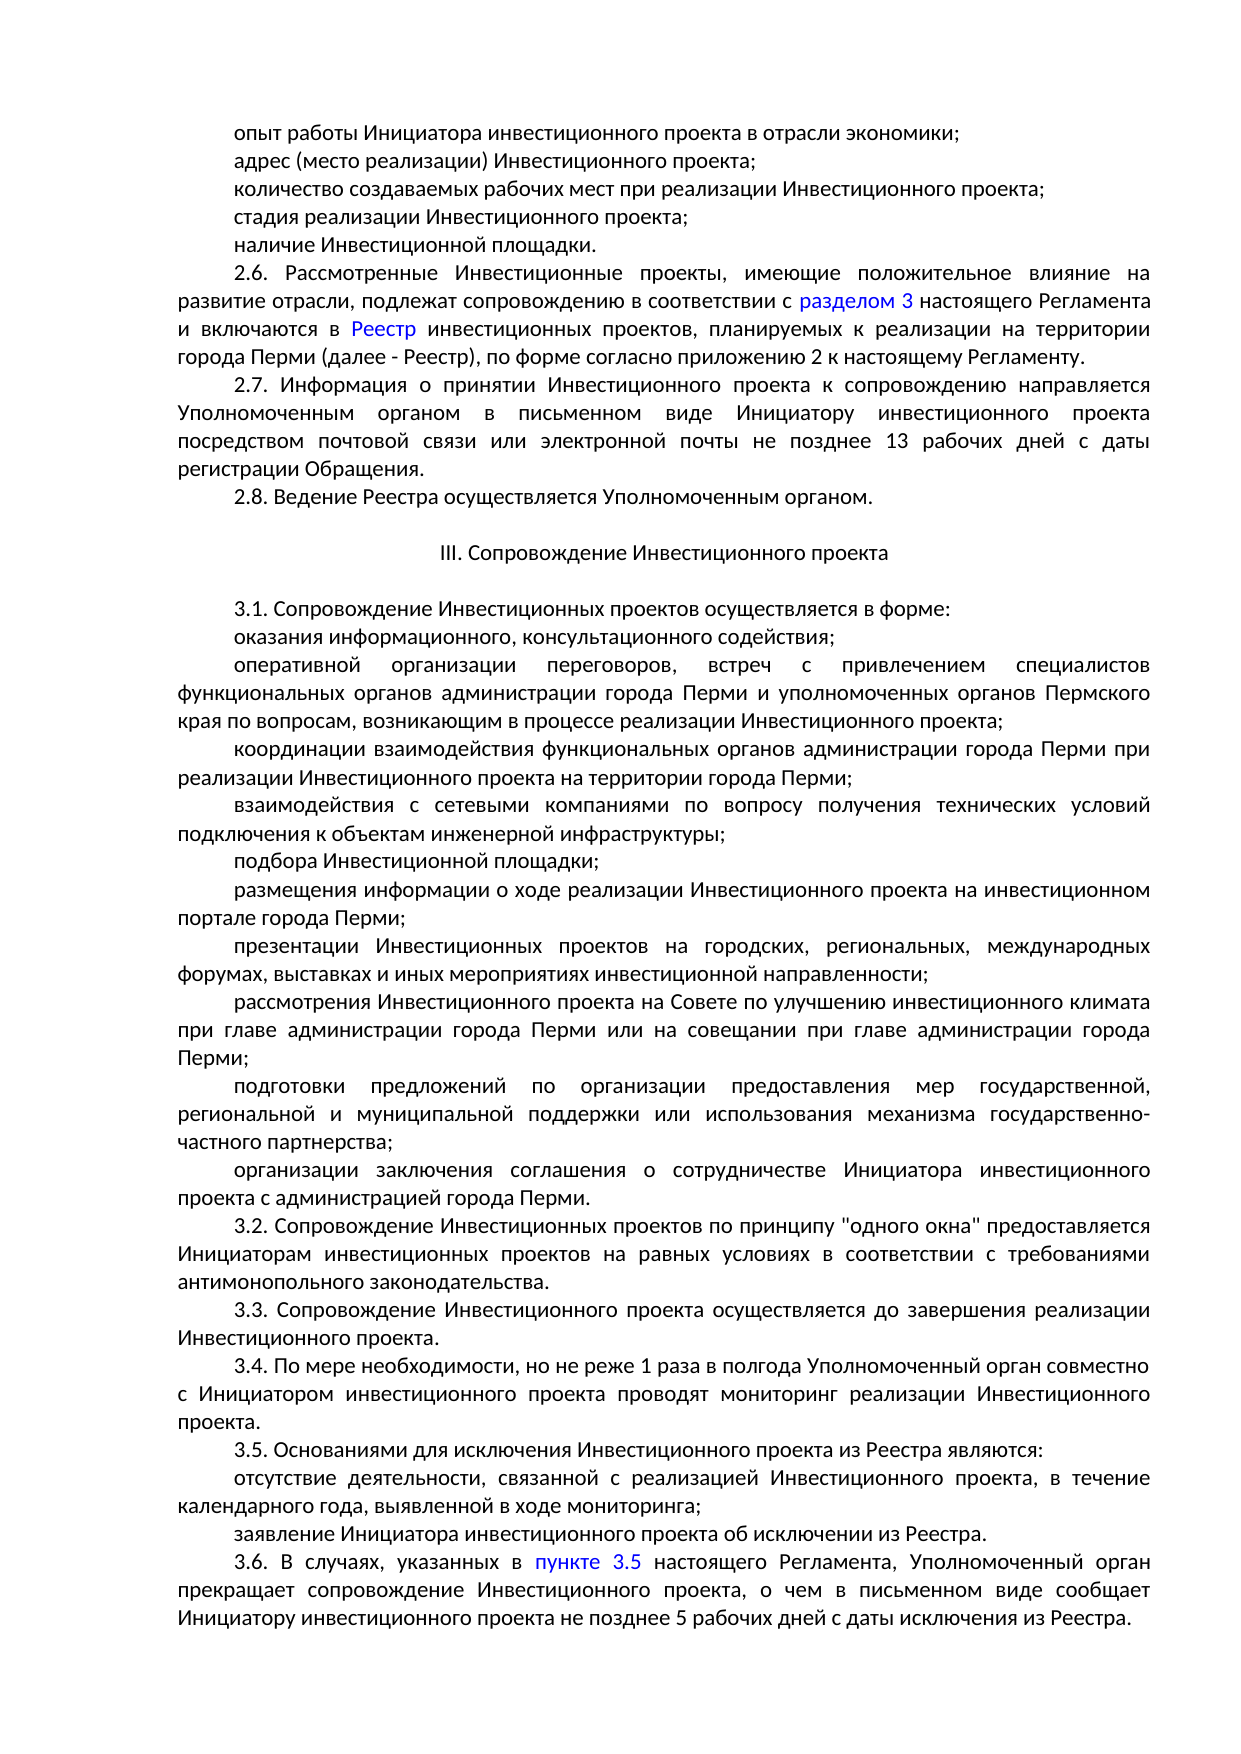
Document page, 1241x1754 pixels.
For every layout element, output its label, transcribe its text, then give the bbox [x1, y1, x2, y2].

text рассмотрения Инвестиционного проекта на Совете по улучшению инвестиционного климата при главе администрации города Перми или на совещании при главе администрации города Перми; [177, 987, 1152, 1071]
text заявление Инициатора инвестиционного проекта об исключении из Реестра. [177, 1519, 1152, 1547]
text 3.3. Сопровождение Инвестиционного проекта осуществляется до завершения реализации Инвестиционного проекта. [177, 1295, 1152, 1351]
text презентации Инвестиционных проектов на городских, региональных, международных форумах, выставках и иных мероприятиях инвестиционной направленности; [177, 931, 1152, 987]
text стадия реализации Инвестиционного проекта; [177, 202, 1152, 230]
text 3.6. В случаях, указанных в пункте 3.5 настоящего Регламента, Уполномоченный орган прекращает сопровождение Инвестиционного проекта, о чем в письменном виде сообщает Инициатору инвестиционного проекта не позднее 5 рабочих дней с даты исключения из Реестра. [177, 1547, 1152, 1631]
text 3.2. Сопровождение Инвестиционных проектов по принципу "одного окна" предоставляется Инициаторам инвестиционных проектов на равных условиях в соответствии с требованиями антимонопольного законодательства. [177, 1211, 1152, 1295]
text 2.8. Ведение Реестра осуществляется Уполномоченным органом. [177, 482, 1152, 510]
text количество создаваемых рабочих мест при реализации Инвестиционного проекта; [177, 174, 1152, 202]
text наличие Инвестиционной площадки. [177, 230, 1152, 258]
text размещения информации о ходе реализации Инвестиционного проекта на инвестиционном портале города Перми; [177, 875, 1152, 931]
text оперативной организации переговоров, встреч с привлечением специалистов функциональных органов администрации города Перми и уполномоченных органов Пермского края по вопросам, возникающим в процессе реализации Инвестиционного проекта; [177, 651, 1152, 734]
text подбора Инвестиционной площадки; [177, 847, 1152, 875]
text координации взаимодействия функциональных органов администрации города Перми при реализации Инвестиционного проекта на территории города Перми; [177, 734, 1152, 791]
text 2.7. Информация о принятии Инвестиционного проекта к сопровождению направляется Уполномоченным органом в письменном виде Инициатору инвестиционного проекта посредством почтовой связи или электронной почты не позднее 13 рабочих дней с даты регистрации Обращения. [177, 370, 1152, 482]
text 2.6. Рассмотренные Инвестиционные проекты, имеющие положительное влияние на развитие отрасли, подлежат сопровождению в соответствии с разделом 3 настоящего Регламента и включаются в Реестр инвестиционных проектов, планируемых к реализации на территории города Перми (далее - Реестр), по форме согласно приложению 2 к настоящему Регламенту. [177, 258, 1152, 370]
text взаимодействия с сетевыми компаниями по вопросу получения технических условий подключения к объектам инженерной инфраструктуры; [177, 791, 1152, 847]
text 3.5. Основаниями для исключения Инвестиционного проекта из Реестра являются: [177, 1435, 1152, 1463]
text подготовки предложений по организации предоставления мер государственной, региональной и муниципальной поддержки или использования механизма государственно-частного партнерства; [177, 1071, 1152, 1155]
text оказания информационного, консультационного содействия; [177, 622, 1152, 651]
text отсутствие деятельности, связанной с реализацией Инвестиционного проекта, в течение календарного года, выявленной в ходе мониторинга; [177, 1463, 1152, 1519]
text 3.1. Сопровождение Инвестиционных проектов осуществляется в форме: [177, 594, 1152, 622]
text опыт работы Инициатора инвестиционного проекта в отрасли экономики; [177, 118, 1152, 146]
text организации заключения соглашения о сотрудничестве Инициатора инвестиционного проекта с администрацией города Перми. [177, 1155, 1152, 1211]
text III. Сопровождение Инвестиционного проекта [177, 538, 1152, 566]
text адрес (место реализации) Инвестиционного проекта; [177, 146, 1152, 174]
text 3.4. По мере необходимости, но не реже 1 раза в полгода Уполномоченный орган совместно с Инициатором инвестиционного проекта проводят мониторинг реализации Инвестиционного проекта. [177, 1351, 1152, 1435]
